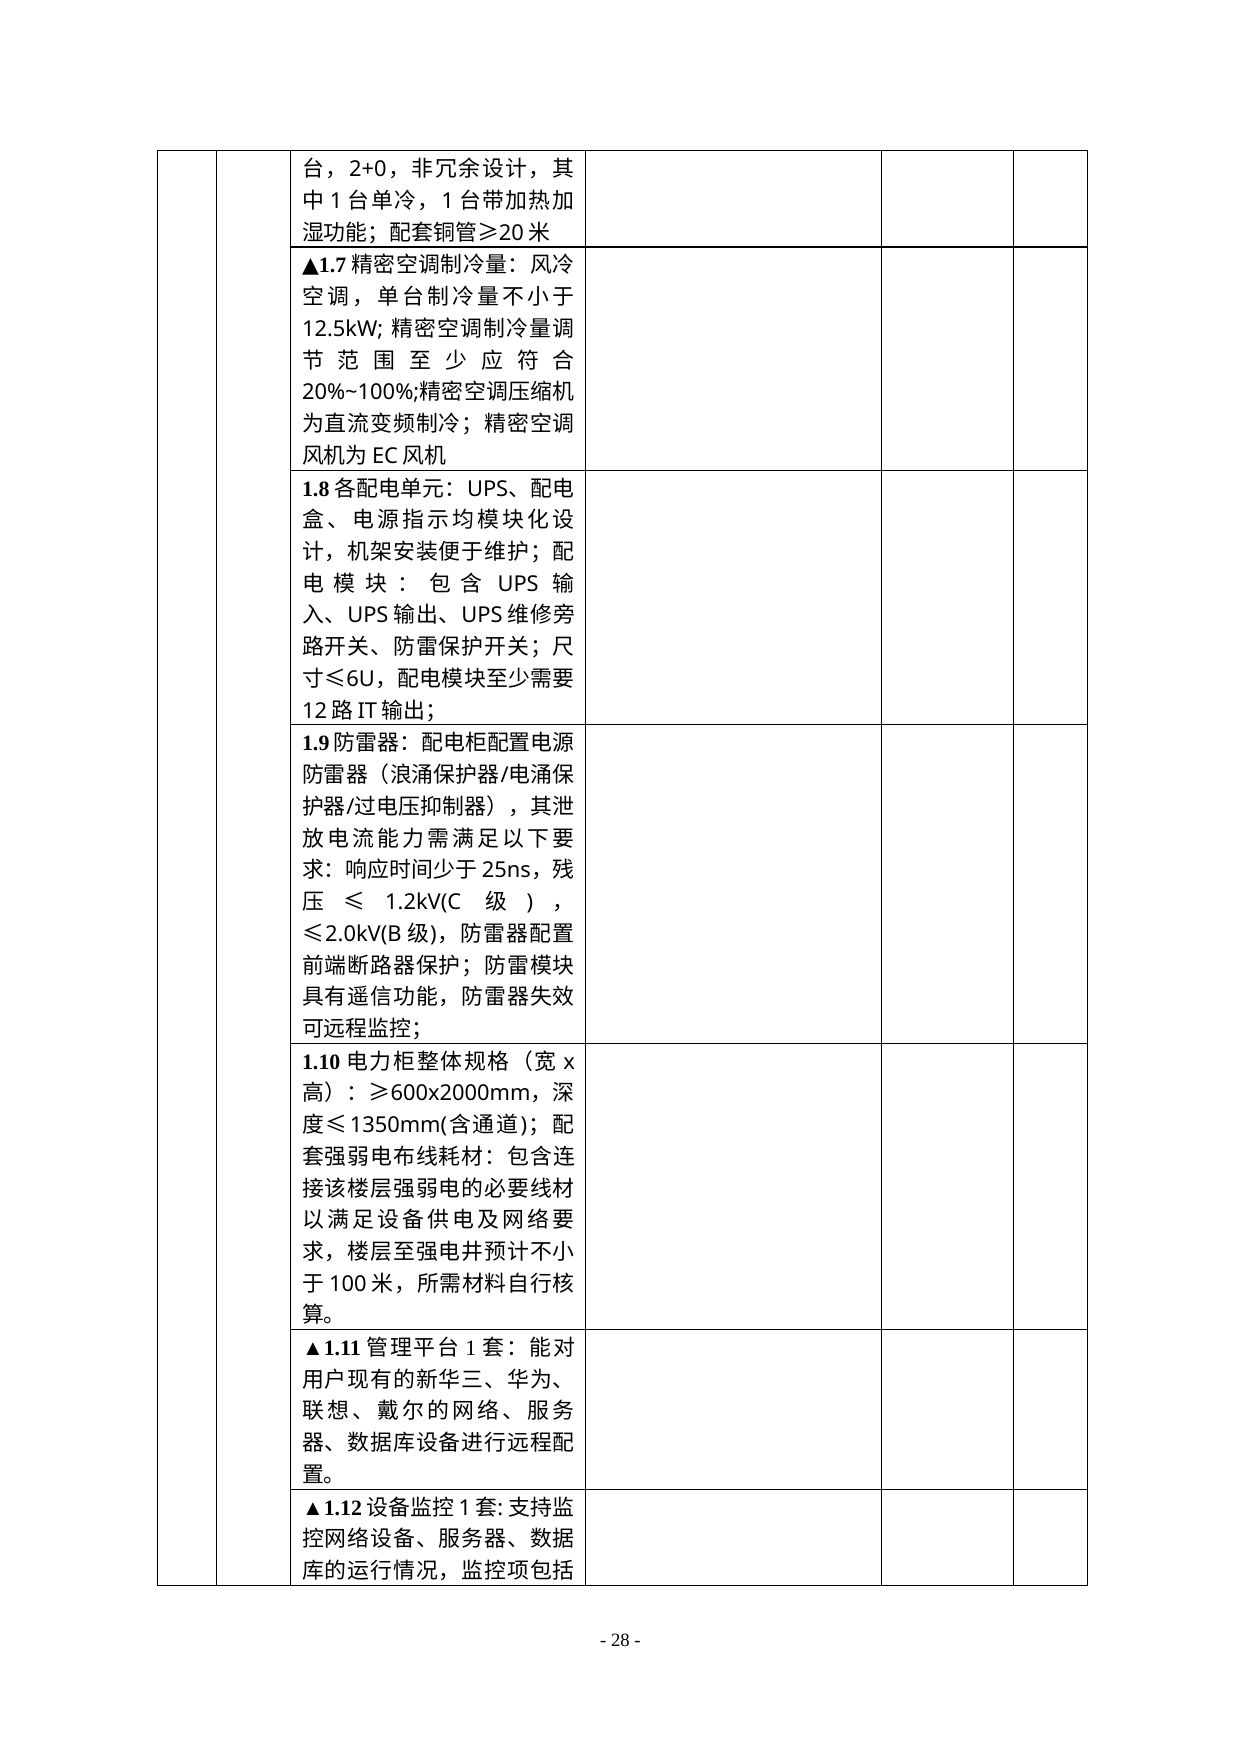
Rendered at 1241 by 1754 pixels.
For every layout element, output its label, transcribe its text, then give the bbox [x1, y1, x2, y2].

table_cell [586, 1330, 881, 1488]
table_cell [586, 151, 881, 246]
table_cell [1014, 1330, 1087, 1488]
table_cell [1014, 1490, 1087, 1584]
table_cell [1014, 151, 1087, 246]
table_cell 1.10电力柜整体规格（宽x高）：≥600x2000mm，深度≤1350mm(含通道)；配套强弱电布线耗材：包含连接该楼层强弱电的必要线材以满足设备供电及网络要求，楼层至强电井预计不小于100米，所需材料自行核算。 [291, 1044, 585, 1329]
table_cell [1014, 248, 1087, 469]
table_cell ▲1.7精密空调制冷量：风冷空调，单台制冷量不小于12.5kW; 精密空调制冷量调节范围至少应符合20%~100%;精密空调压缩机为直流变频制冷；精密空调风机为EC风机 [291, 248, 585, 469]
table_cell [586, 248, 881, 469]
table_cell [586, 1044, 881, 1329]
table_cell [1014, 1044, 1087, 1329]
table_cell [586, 471, 881, 724]
table_cell [586, 1490, 881, 1584]
table_cell [882, 248, 1013, 469]
table_cell [882, 1044, 1013, 1329]
table_cell [882, 151, 1013, 246]
table_cell [882, 725, 1013, 1043]
table_cell [586, 725, 881, 1043]
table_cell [291, 1490, 585, 1584]
table_cell 1.9防雷器：配电柜配置电源防雷器（浪涌保护器/电涌保护器/过电压抑制器），其泄放电流能力需满足以下要求：响应时间少于25ns，残压≤1.2kV(C级)，≤2.0kV(B级)，防雷器配置前端断路器保护；防雷模块具有遥信功能，防雷器失效可远程监控； [291, 725, 585, 1043]
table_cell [291, 151, 585, 246]
table_cell [882, 471, 1013, 724]
table_cell [882, 1490, 1013, 1584]
table_cell ▲1.11管理平台1套：能对用户现有的新华三、华为、联想、戴尔的网络、服务器、数据库设备进行远程配置。 [291, 1330, 585, 1488]
table_cell 1.8各配电单元：UPS、配电盒、电源指示均模块化设计，机架安装便于维护；配电模块：包含UPS输入、UPS输出、UPS维修旁路开关、防雷保护开关；尺寸≤6U，配电模块至少需要12路IT输出； [291, 471, 585, 724]
table_cell [1014, 725, 1087, 1043]
table_cell [1014, 471, 1087, 724]
table_cell [882, 1330, 1013, 1488]
